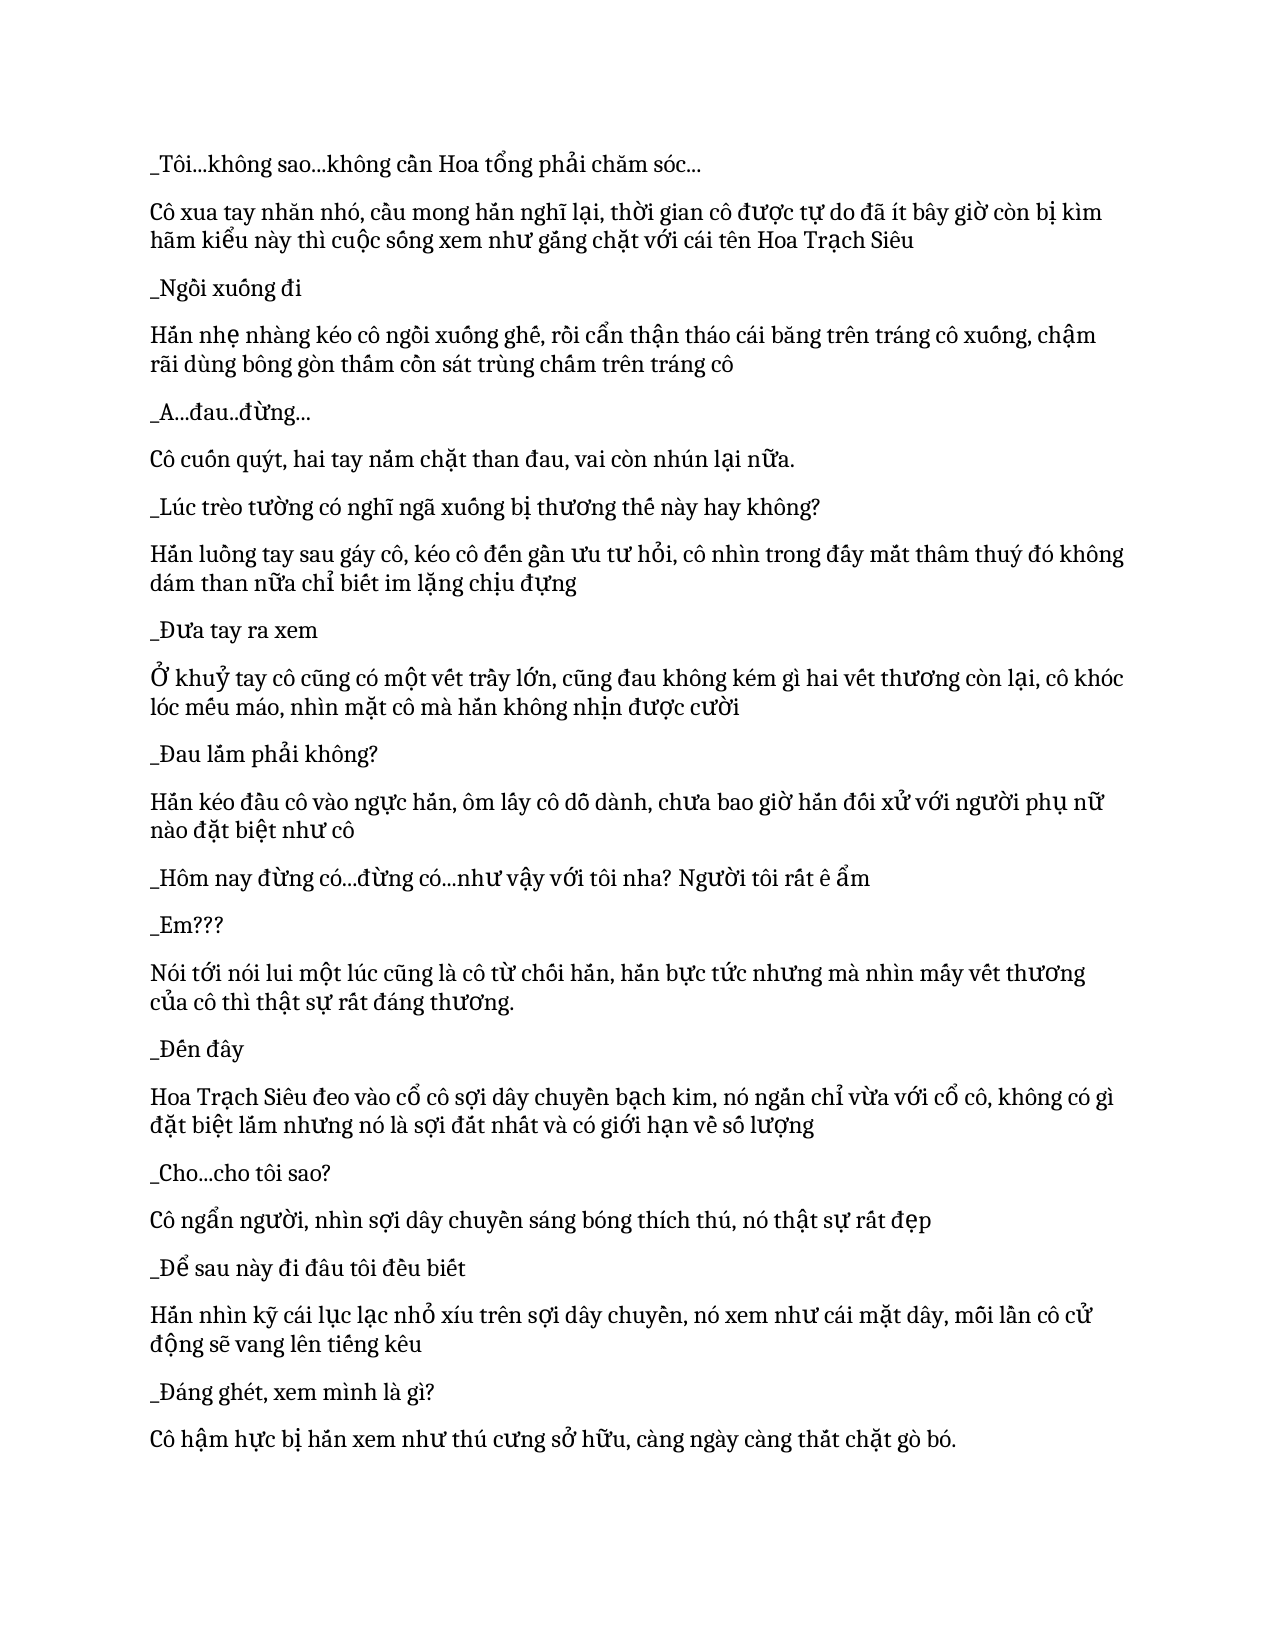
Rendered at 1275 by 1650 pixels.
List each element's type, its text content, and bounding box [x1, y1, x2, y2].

text _A...đau..đừng... [150, 397, 1125, 426]
text Cô cuốn quýt, hai tay nắm chặt than đau, vai còn nhún lại nữa. [150, 445, 1125, 474]
text _Đáng ghét, xem mình là gì? [150, 1377, 1125, 1406]
text _Đến đây [150, 1035, 1125, 1064]
text Hắn nhẹ nhàng kéo cô ngồi xuống ghế, rồi cẩn thận tháo cái băng trên tráng cô xuống, chậm rãi dùng bông gòn thấm cồn sát trùng chấm trên tráng cô [150, 321, 1125, 379]
text Hắn luồng tay sau gáy cô, kéo cô đến gần ưu tư hỏi, cô nhìn trong đấy mắt thâm thuý đó không dám than nữa chỉ biết im lặng chịu đựng [150, 540, 1125, 597]
text Hắn kéo đầu cô vào ngực hắn, ôm lấy cô dỗ dành, chưa bao giờ hắn đối xử với người phụ nữ nào đặt biệt như cô [150, 787, 1125, 845]
text Hắn nhìn kỹ cái lục lạc nhỏ xíu trên sợi dây chuyền, nó xem như cái mặt dây, mỗi lần cô cử động sẽ vang lên tiếng kêu [150, 1301, 1125, 1359]
text _Đưa tay ra xem [150, 616, 1125, 645]
text _Tôi...không sao...không cần Hoa tổng phải chăm sóc... [150, 150, 1125, 179]
text _Đau lắm phải không? [150, 740, 1125, 769]
text _Ngồi xuống đi [150, 274, 1125, 302]
text Nói tới nói lui một lúc cũng là cô từ chối hắn, hắn bực tức nhưng mà nhìn mấy vết thương của cô thì thật sự rất đáng thương. [150, 959, 1125, 1016]
text Cô hậm hực bị hắn xem như thú cưng sở hữu, càng ngày càng thắt chặt gò bó. [150, 1425, 1125, 1454]
text _Cho...cho tôi sao? [150, 1159, 1125, 1187]
text Ở khuỷ tay cô cũng có một vết trầy lớn, cũng đau không kém gì hai vết thương còn lại, cô khóc lóc mếu máo, nhìn mặt cô mà hắn không nhịn được cười [150, 664, 1125, 721]
text Hoa Trạch Siêu đeo vào cổ cô sợi dây chuyền bạch kim, nó ngắn chỉ vừa với cổ cô, không có gì đặt biệt lắm nhưng nó là sợi đắt nhất và có giới hạn về số lượng [150, 1082, 1125, 1140]
text _Lúc trèo tường có nghĩ ngã xuống bị thương thế này hay không? [150, 492, 1125, 521]
text _Hôm nay đừng có...đừng có...như vậy với tôi nha? Người tôi rất ê ẩm [150, 864, 1125, 892]
text Cô xua tay nhăn nhó, cầu mong hắn nghĩ lại, thời gian cô được tự do đã ít bây giờ còn bị kìm hãm kiểu này thì cuộc sống xem như gắng chặt với cái tên Hoa Trạch Siêu [150, 197, 1125, 255]
text _Để sau này đi đâu tôi đều biết [150, 1254, 1125, 1282]
text _Em??? [150, 911, 1125, 940]
text Cô ngẩn người, nhìn sợi dây chuyền sáng bóng thích thú, nó thật sự rất đẹp [150, 1206, 1125, 1235]
